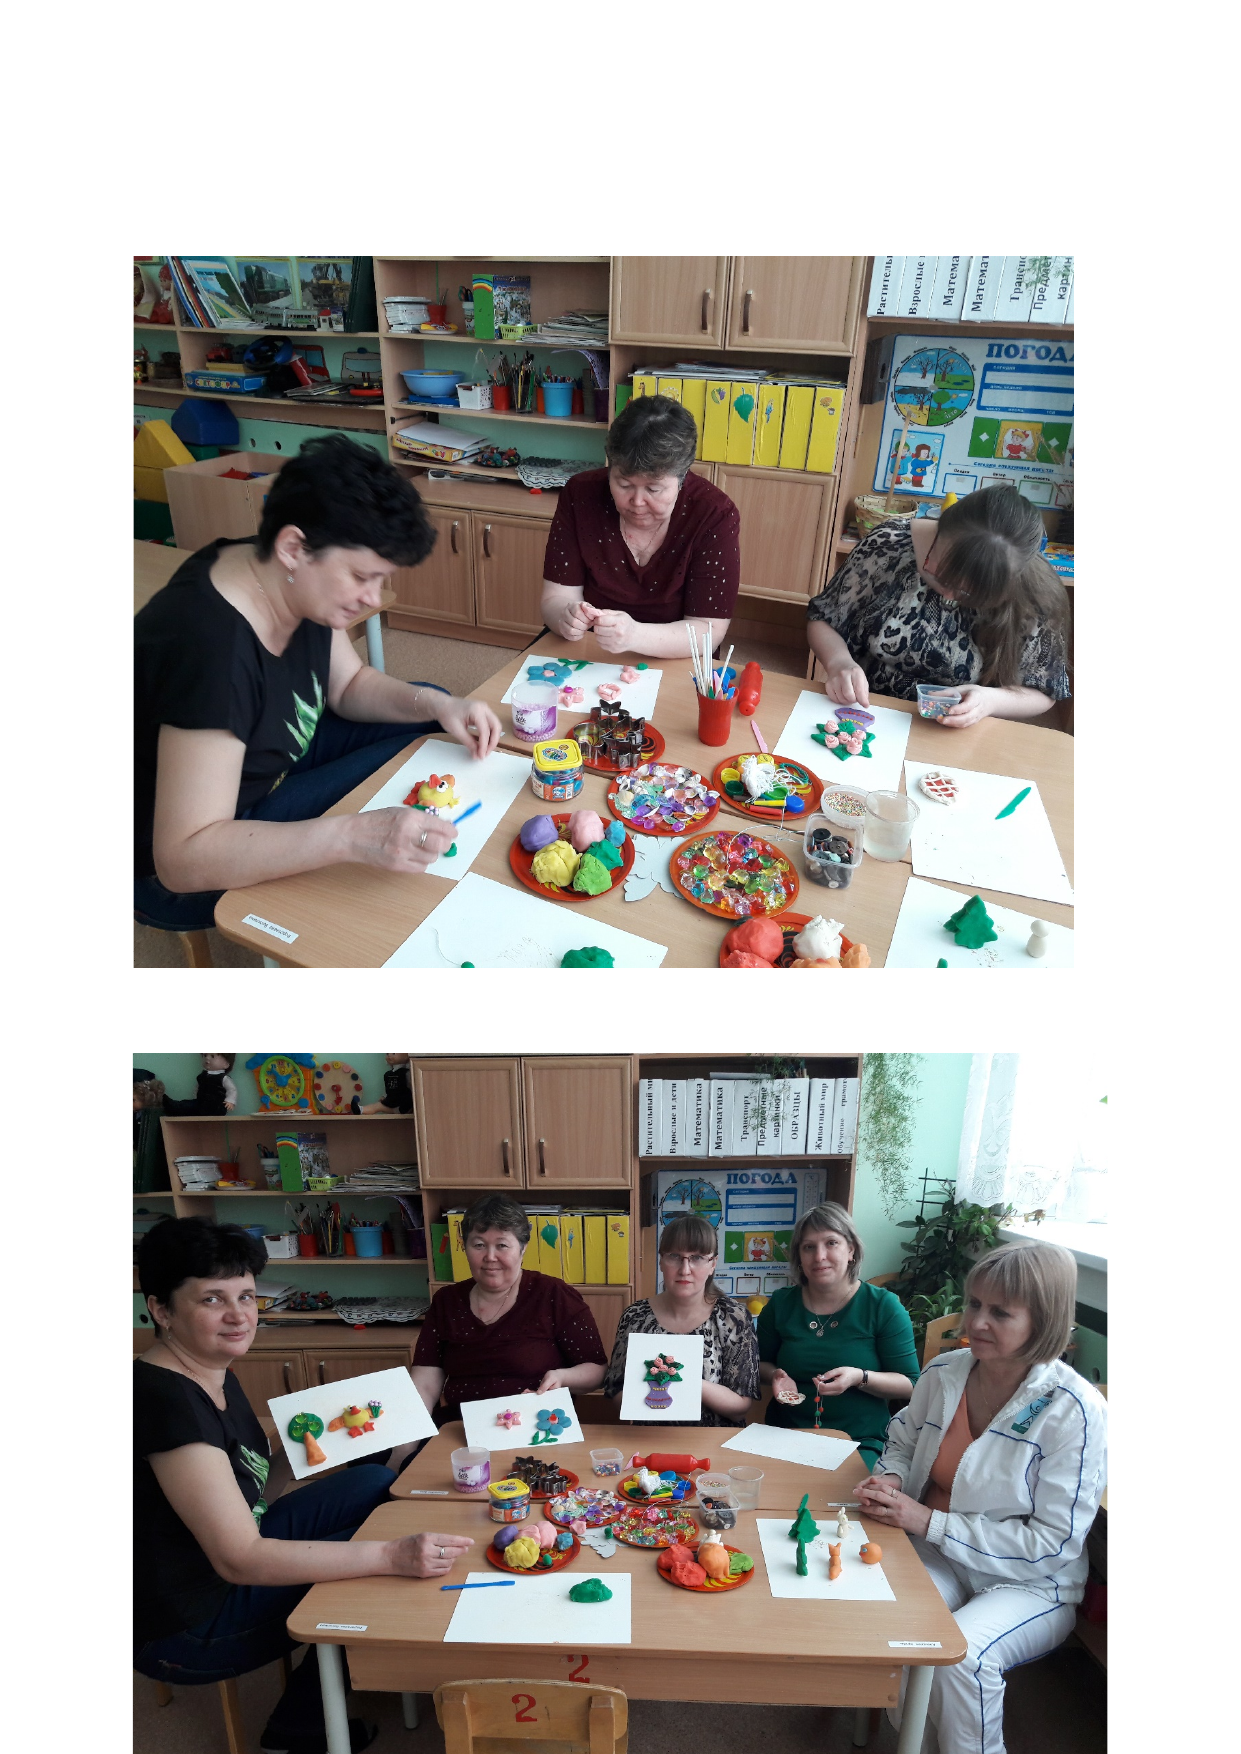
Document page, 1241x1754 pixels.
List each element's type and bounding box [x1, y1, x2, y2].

picture [133, 256, 1074, 968]
picture [132, 1053, 1108, 1754]
picture [290, 1053, 303, 1058]
